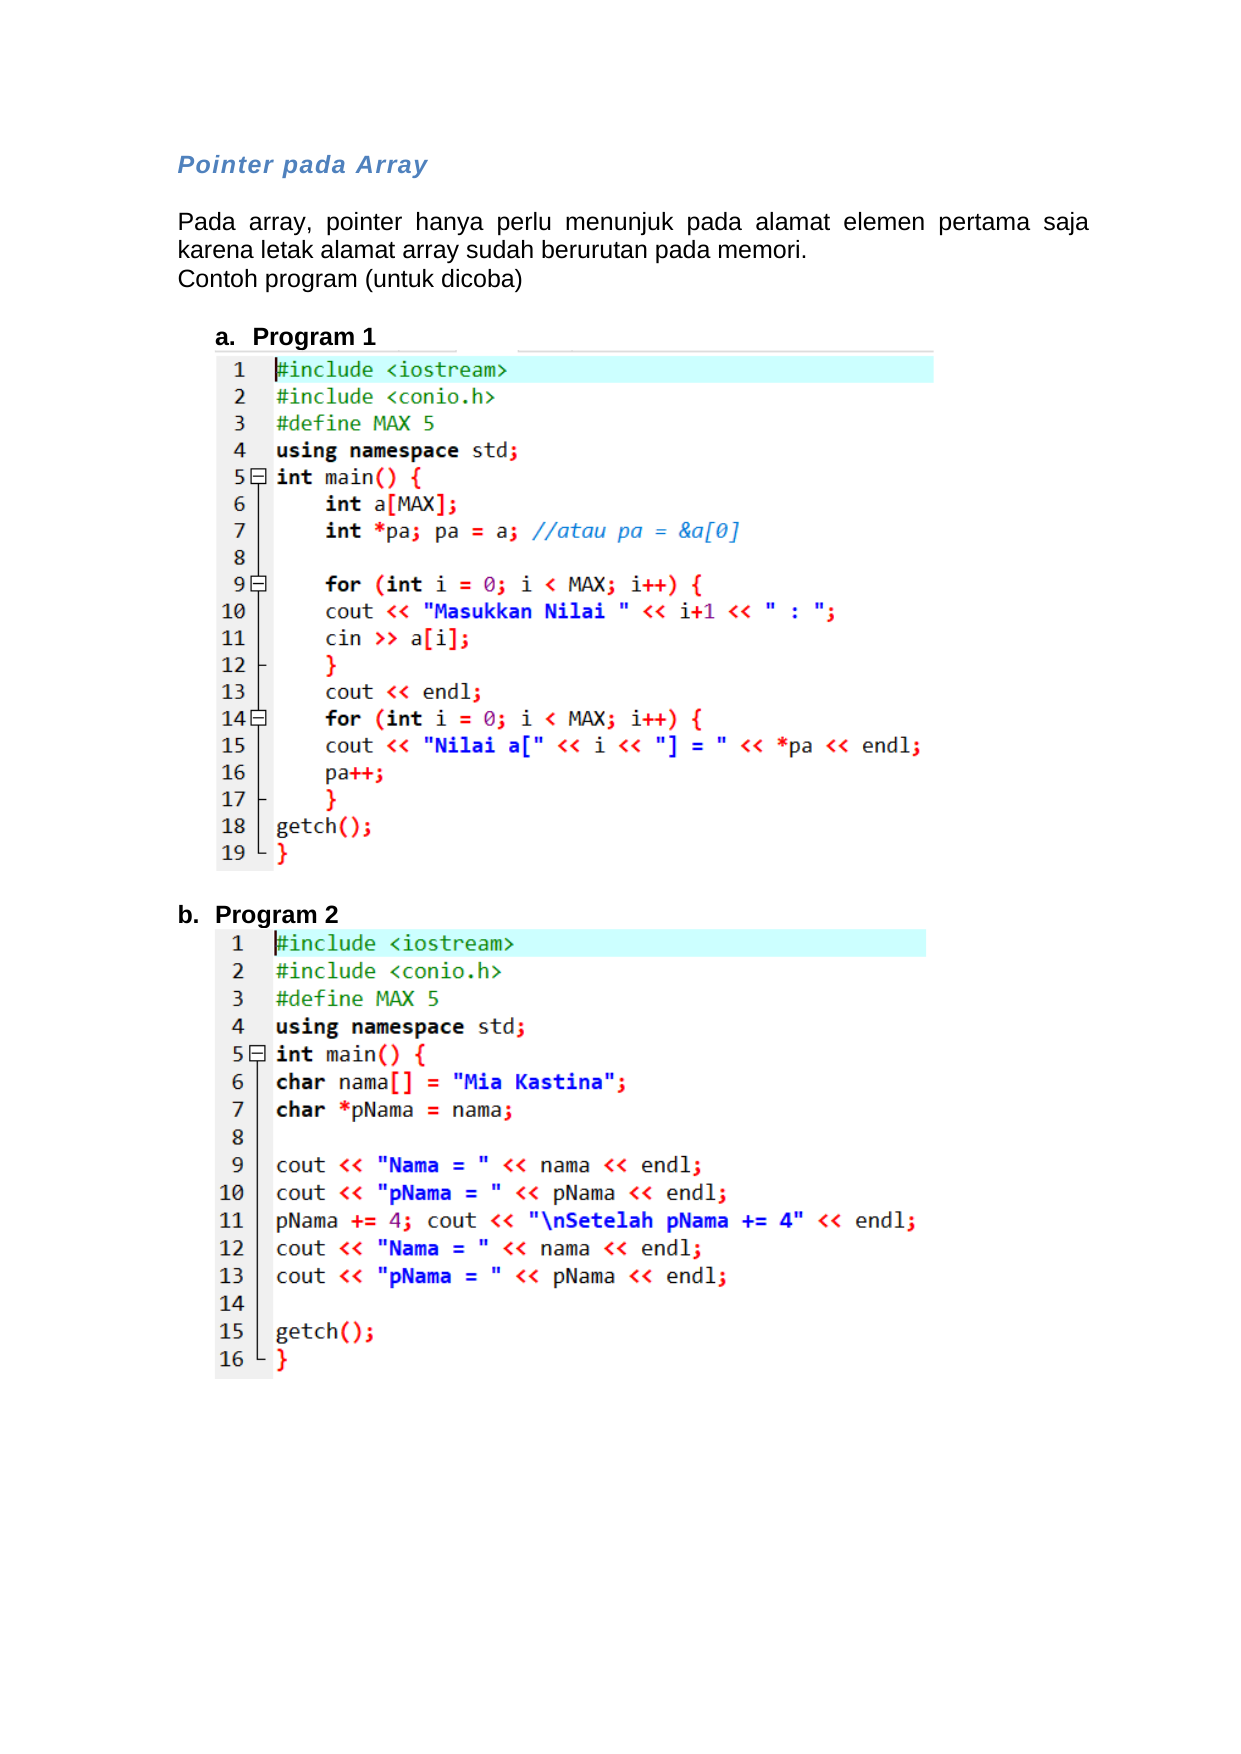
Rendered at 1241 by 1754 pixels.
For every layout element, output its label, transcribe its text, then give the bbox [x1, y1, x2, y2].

picture [214, 350, 934, 871]
subtitle Pointer pada Array [177, 150, 1090, 179]
text Contoh program (untuk dicoba) [177, 264, 1090, 293]
list Program 2 [177, 899, 1090, 928]
picture [214, 928, 927, 1379]
text Pada array, pointer hanya perlu menunjuk pada alamat elemen pertama saja karena letak alamat array sudah berurutan pada memori. [177, 207, 1090, 264]
list Program 1 [215, 322, 1090, 351]
